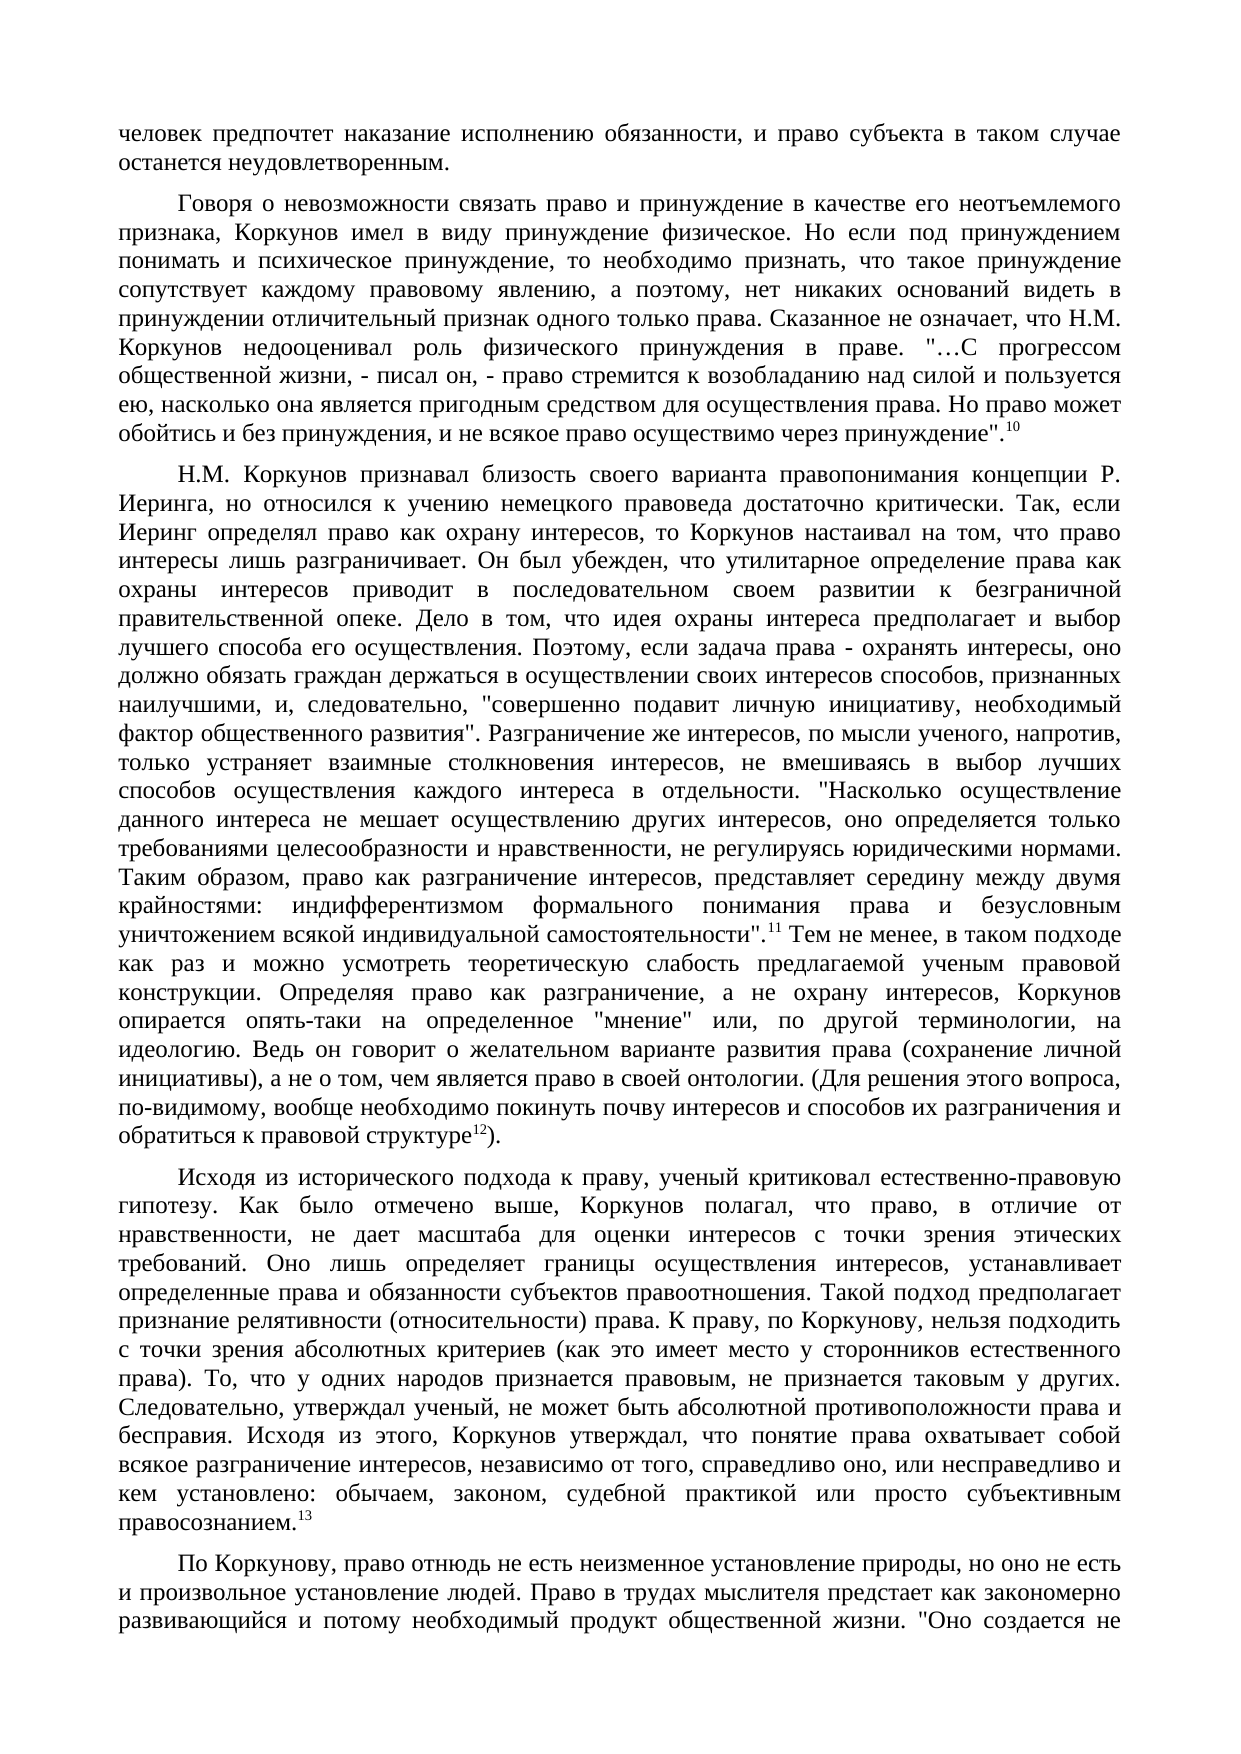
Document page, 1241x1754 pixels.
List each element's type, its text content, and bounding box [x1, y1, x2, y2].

text Исходя из исторического подхода к праву, ученый критиковал естественно-правовую гипотезу. Как было отмечено выше, Коркунов полагал, что право, в отличие от нравственности, не дает масштаба для оценки интересов с точки зрения этических требований. Оно лишь определяет границы осуществления интересов, устанавливает определенные права и обязанности субъектов правоотношения. Такой подход предполагает признание релятивности (относительности) права. К праву, по Коркунову, нельзя подходить с точки зрения абсолютных критериев (как это имеет место у сторонников естественного права). То, что у одних народов признается правовым, не признается таковым у других. Следовательно, утверждал ученый, не может быть абсолютной противоположности права и бесправия. Исходя из этого, Коркунов утверждал, что понятие права охватывает собой всякое разграничение интересов, независимо от того, справедливо оно, или несправедливо и кем установлено: обычаем, законом, судебной практикой или просто субъективным правосознанием.13 [118, 1162, 1122, 1536]
text Говоря о невозможности связать право и принуждение в качестве его неотъемлемого признака, Коркунов имел в виду принуждение физическое. Но если под принуждением понимать и психическое принуждение, то необходимо признать, что такое принуждение сопутствует каждому правовому явлению, а поэтому, нет никаких оснований видеть в принуждении отличительный признак одного только права. Сказанное не означает, что Н.М. Коркунов недооценивал роль физического принуждения в праве. "…С прогрессом общественной жизни, - писал он, - право стремится к возобладанию над силой и пользуется ею, насколько она является пригодным средством для осуществления права. Но право может обойтись и без принуждения, и не всякое право осуществимо через принуждение".10 [118, 188, 1122, 447]
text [118, 118, 1122, 176]
text Н.М. Коркунов признавал близость своего варианта правопонимания концепции Р. Иеринга, но относился к учению немецкого правоведа достаточно критически. Так, если Иеринг определял право как охрану интересов, то Коркунов настаивал на том, что право интересы лишь разграничивает. Он был убежден, что утилитарное определение права как охраны интересов приводит в последовательном своем развитии к безграничной правительственной опеке. Дело в том, что идея охраны интереса предполагает и выбор лучшего способа его осуществления. Поэтому, если задача права - охранять интересы, оно должно обязать граждан держаться в осуществлении своих интересов способов, признанных наилучшими, и, следовательно, "совершенно подавит личную инициативу, необходимый фактор общественного развития". Разграничение же интересов, по мысли ученого, напротив, только устраняет взаимные столкновения интересов, не вмешиваясь в выбор лучших способов осуществления каждого интереса в отдельности. "Насколько осуществление данного интереса не мешает осуществлению других интересов, оно определяется только требованиями целесообразности и нравственности, не регулируясь юридическими нормами. Таким образом, право как разграничение интересов, представляет середину между двумя крайностями: индифферентизмом формального понимания права и безусловным уничтожением всякой индивидуальной самостоятельности".11 Тем не менее, в таком подходе как раз и можно усмотреть теоретическую слабость предлагаемой ученым правовой конструкции. Определяя право как разграничение, а не охрану интересов, Коркунов опирается опять-таки на определенное "мнение" или, по другой терминологии, на идеологию. Ведь он говорит о желательном варианте развития права (сохранение личной инициативы), а не о том, чем является право в своей онтологии. (Для решения этого вопроса, по-видимому, вообще необходимо покинуть почву интересов и способов их разграничения и обратиться к правовой структуре12). [118, 459, 1122, 1149]
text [118, 1548, 1122, 1634]
